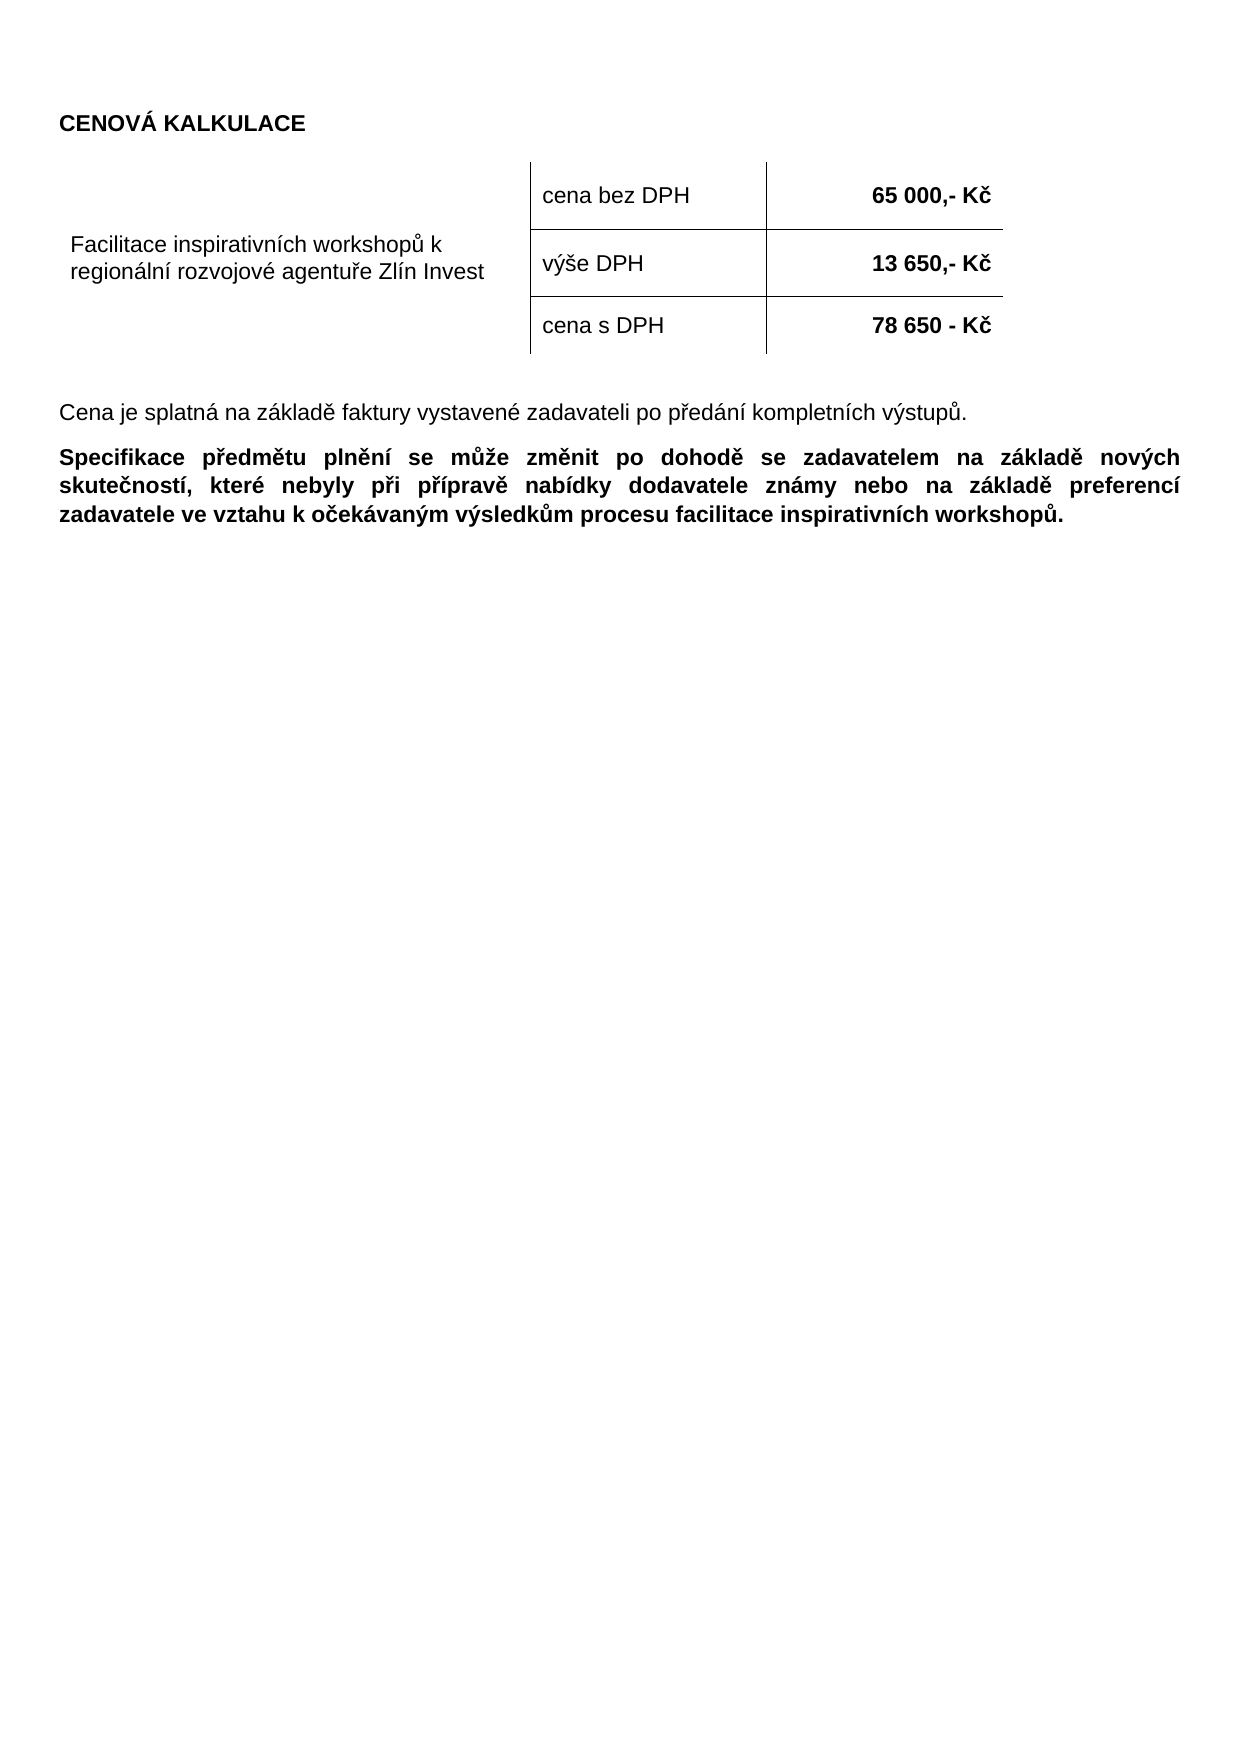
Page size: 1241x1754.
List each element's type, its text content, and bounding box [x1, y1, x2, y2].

table_cell 78 650 - Kč [767, 297, 1003, 353]
subtitle CENOVÁ KALKULACE [59, 110, 1181, 137]
text Cena je splatná na základě faktury vystavené zadavateli po předání kompletních výstupů. [59, 399, 1181, 425]
table_cell 13 650,- Kč [767, 230, 1003, 296]
table_header 65 000,- Kč [767, 162, 1003, 229]
table_header Facilitace inspirativních workshopů k regionální rozvojové agentuře Zlín Invest [59, 162, 530, 353]
table_header cena bez DPH [531, 162, 766, 229]
table_cell cena s DPH [531, 297, 766, 353]
text Specifikace předmětu plnění se může změnit po dohodě se zadavatelem na základě nových skutečností, které nebyly při přípravě nabídky dodavatele známy nebo na základě preferencí zadavatele ve vztahu k očekávaným výsledkům procesu facilitace inspirativních workshopů. [59, 444, 1181, 527]
table_cell výše DPH [531, 230, 766, 296]
